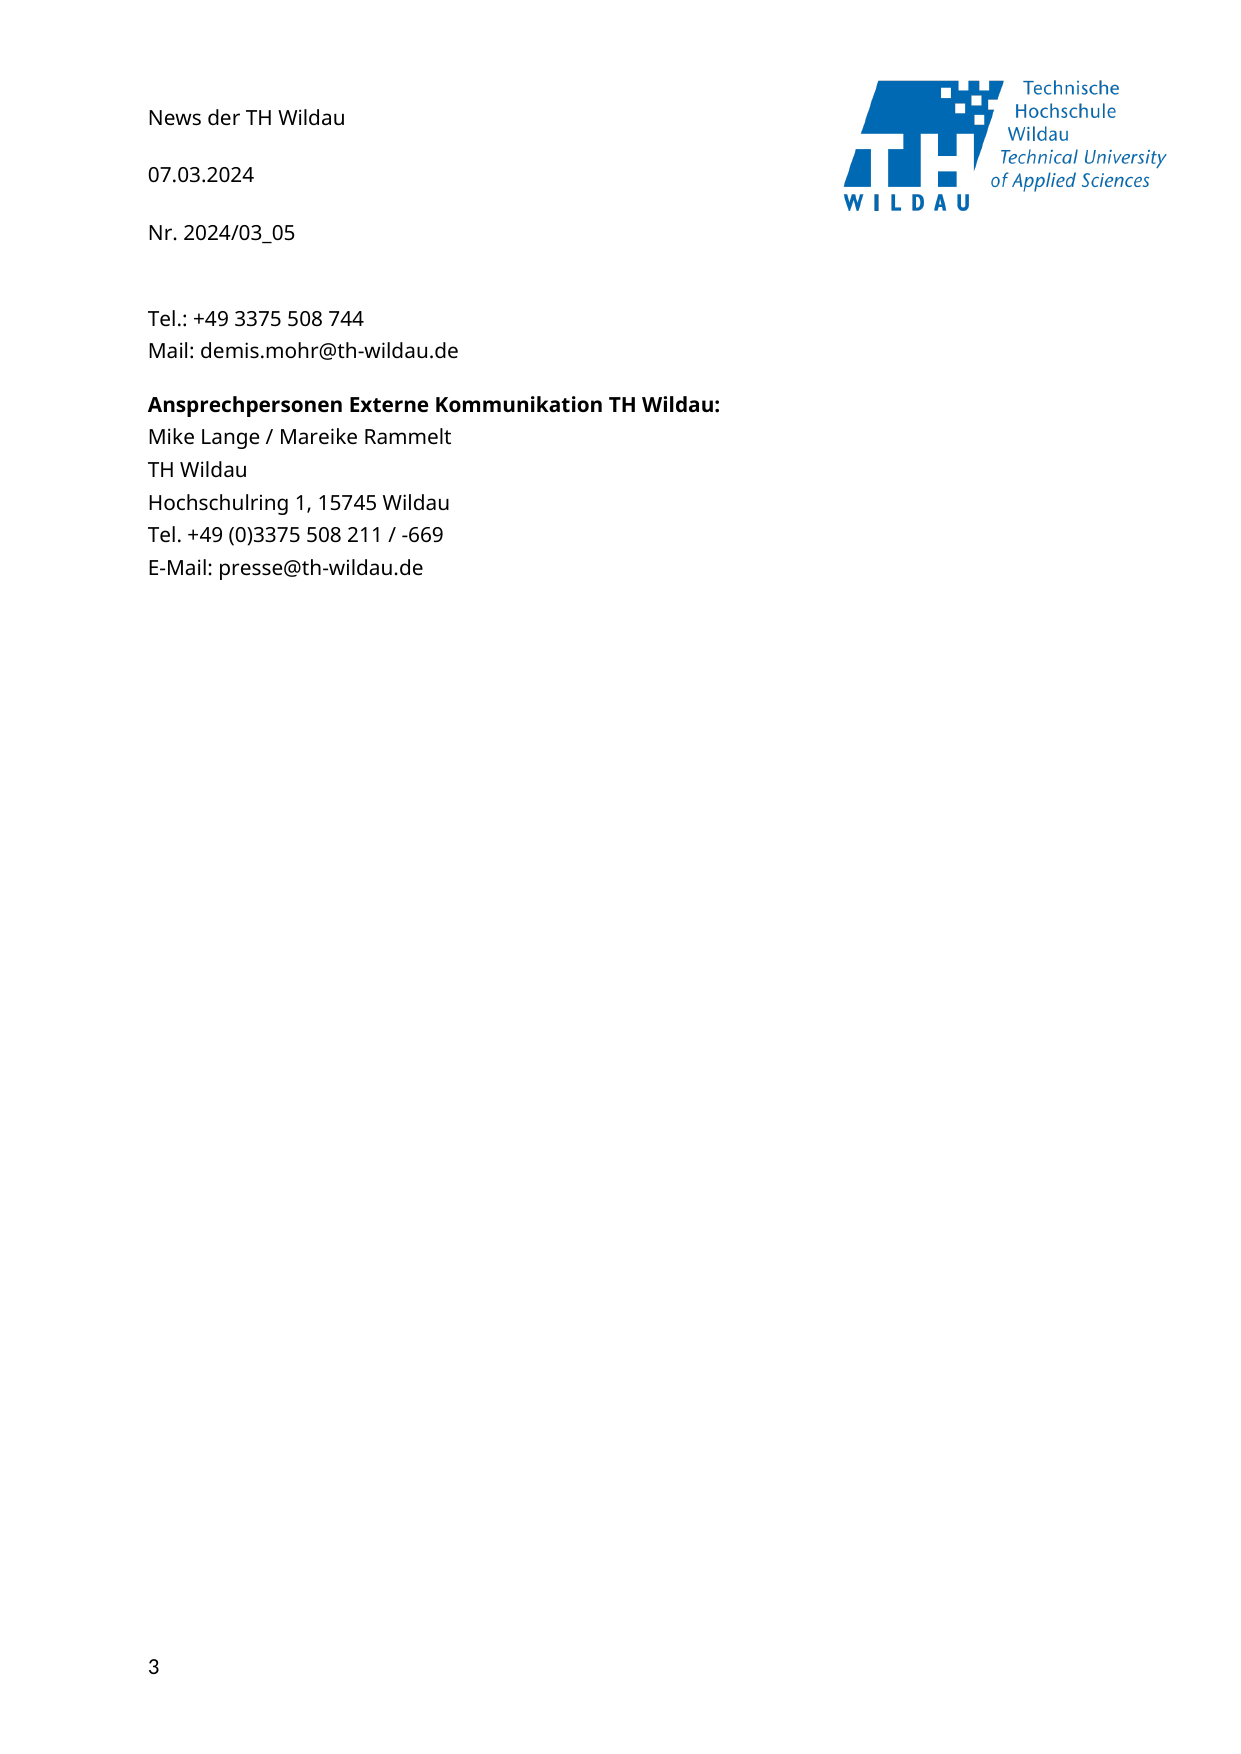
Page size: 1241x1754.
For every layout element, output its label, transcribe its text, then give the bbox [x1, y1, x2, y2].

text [148, 304, 1093, 365]
text Ansprechpersonen Externe Kommunikation TH Wildau: Mike Lange / Mareike Rammelt TH Wildau Hochschulring 1, 15745 Wildau Tel. +49 (0)3375 508 211 / -669 E-Mail: presse@th-wildau.de [148, 390, 1093, 581]
